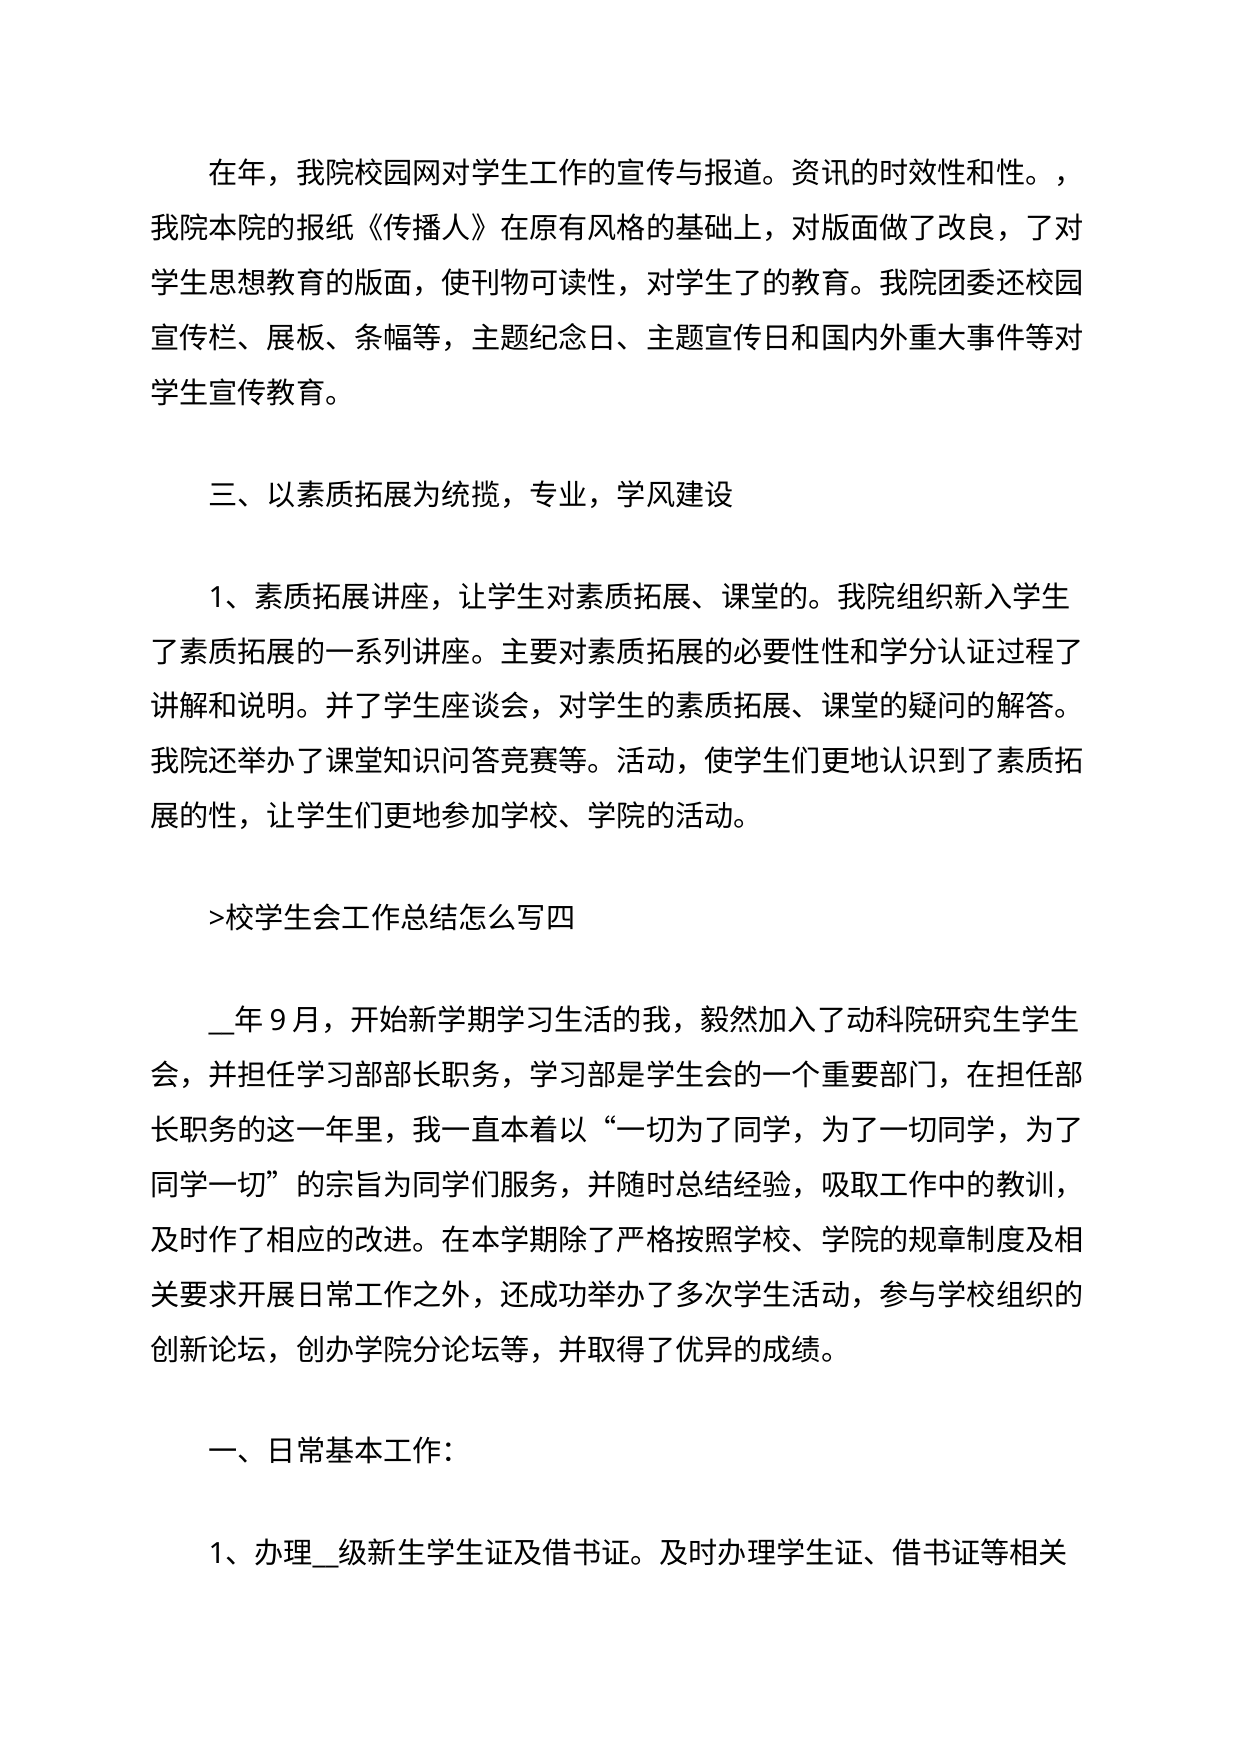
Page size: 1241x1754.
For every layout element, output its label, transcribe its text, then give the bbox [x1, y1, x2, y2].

text __年9月，开始新学期学习生活的我，毅然加入了动科院研究生学生会，并担任学习部部长职务，学习部是学生会的一个重要部门，在担任部长职务的这一年里，我一直本着以“一切为了同学，为了一切同学，为了同学一切”的宗旨为同学们服务，并随时总结经验，吸取工作中的教训，及时作了相应的改进。在本学期除了严格按照学校、学院的规章制度及相关要求开展日常工作之外，还成功举办了多次学生活动，参与学校组织的创新论坛，创办学院分论坛等，并取得了优异的成绩。 [150, 997, 1090, 1368]
text 三、以素质拓展为统揽，专业，学风建设 [150, 471, 1090, 514]
text 在年，我院校园网对学生工作的宣传与报道。资讯的时效性和性。，我院本院的报纸《传播人》在原有风格的基础上，对版面做了改良，了对学生思想教育的版面，使刊物可读性，对学生了的教育。我院团委还校园宣传栏、展板、条幅等，主题纪念日、主题宣传日和国内外重大事件等对学生宣传教育。 [150, 150, 1090, 412]
text 1、素质拓展讲座，让学生对素质拓展、课堂的。我院组织新入学生了素质拓展的一系列讲座。主要对素质拓展的必要性性和学分认证过程了讲解和说明。并了学生座谈会，对学生的素质拓展、课堂的疑问的解答。我院还举办了课堂知识问答竞赛等。活动，使学生们更地认识到了素质拓展的性，让学生们更地参加学校、学院的活动。 [150, 573, 1090, 835]
text 一、日常基本工作： [150, 1428, 1090, 1470]
text >校学生会工作总结怎么写四 [150, 894, 1090, 937]
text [150, 1529, 1090, 1572]
